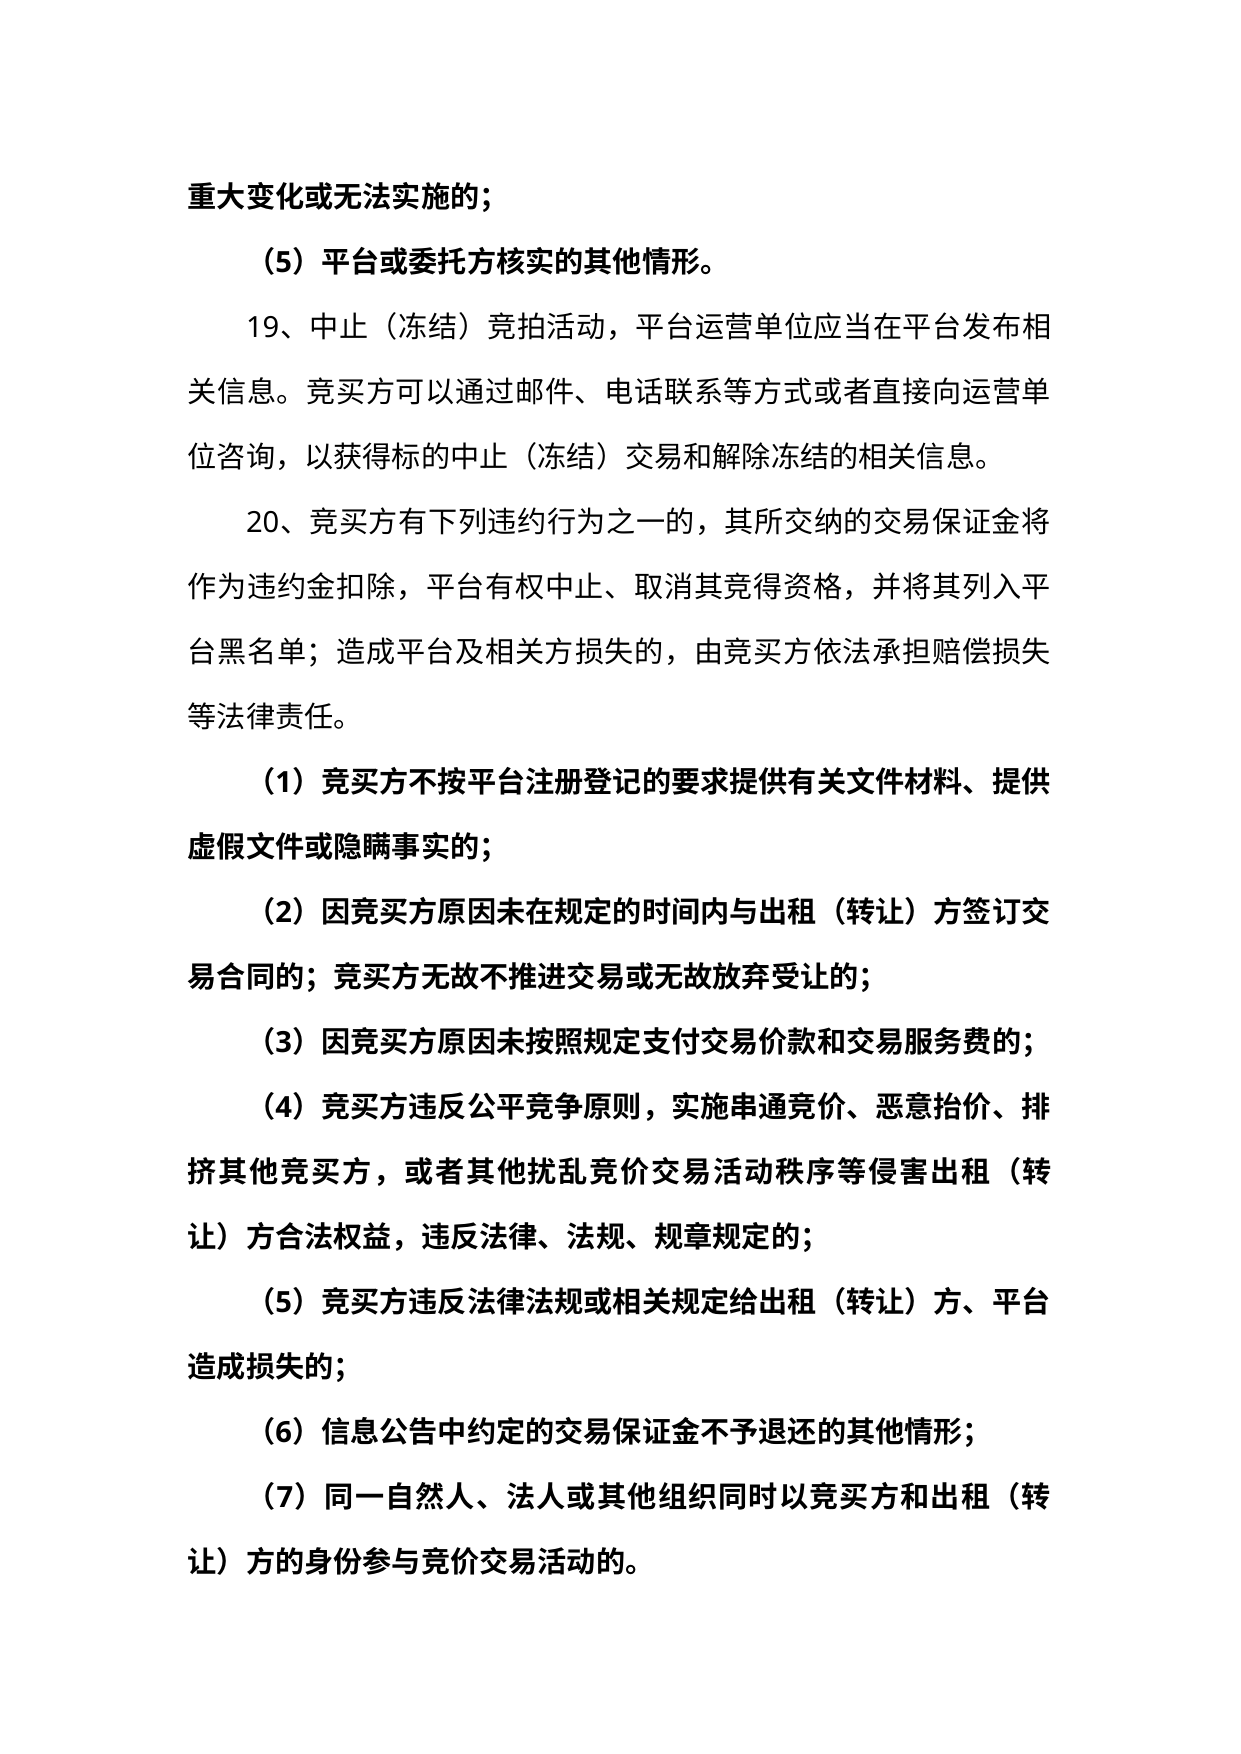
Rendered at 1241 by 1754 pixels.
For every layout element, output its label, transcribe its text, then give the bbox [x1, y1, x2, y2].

text 20、竞买方有下列违约行为之一的，其所交纳的交易保证金将作为违约金扣除，平台有权中止、取消其竞得资格，并将其列入平台黑名单；造成平台及相关方损失的，由竞买方依法承担赔偿损失等法律责任。 [187, 487, 1053, 747]
text （6）信息公告中约定的交易保证金不予退还的其他情形； [187, 1397, 1053, 1462]
text （3）因竞买方原因未按照规定支付交易价款和交易服务费的； [187, 1007, 1053, 1072]
text （2）因竞买方原因未在规定的时间内与出租（转让）方签订交易合同的；竞买方无故不推进交易或无故放弃受让的； [187, 877, 1053, 1007]
text （5）竞买方违反法律法规或相关规定给出租（转让）方、平台造成损失的； [187, 1267, 1053, 1397]
text （5）平台或委托方核实的其他情形。 [187, 227, 1053, 292]
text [187, 162, 1053, 227]
text （1）竞买方不按平台注册登记的要求提供有关文件材料、提供虚假文件或隐瞒事实的； [187, 747, 1053, 877]
text （4）竞买方违反公平竞争原则，实施串通竞价、恶意抬价、排挤其他竞买方，或者其他扰乱竞价交易活动秩序等侵害出租（转让）方合法权益，违反法律、法规、规章规定的； [187, 1072, 1053, 1267]
text 19、中止（冻结）竞拍活动，平台运营单位应当在平台发布相关信息。竞买方可以通过邮件、电话联系等方式或者直接向运营单位咨询，以获得标的中止（冻结）交易和解除冻结的相关信息。 [187, 292, 1053, 487]
text （7）同一自然人、法人或其他组织同时以竞买方和出租（转让）方的身份参与竞价交易活动的。 [187, 1462, 1053, 1592]
